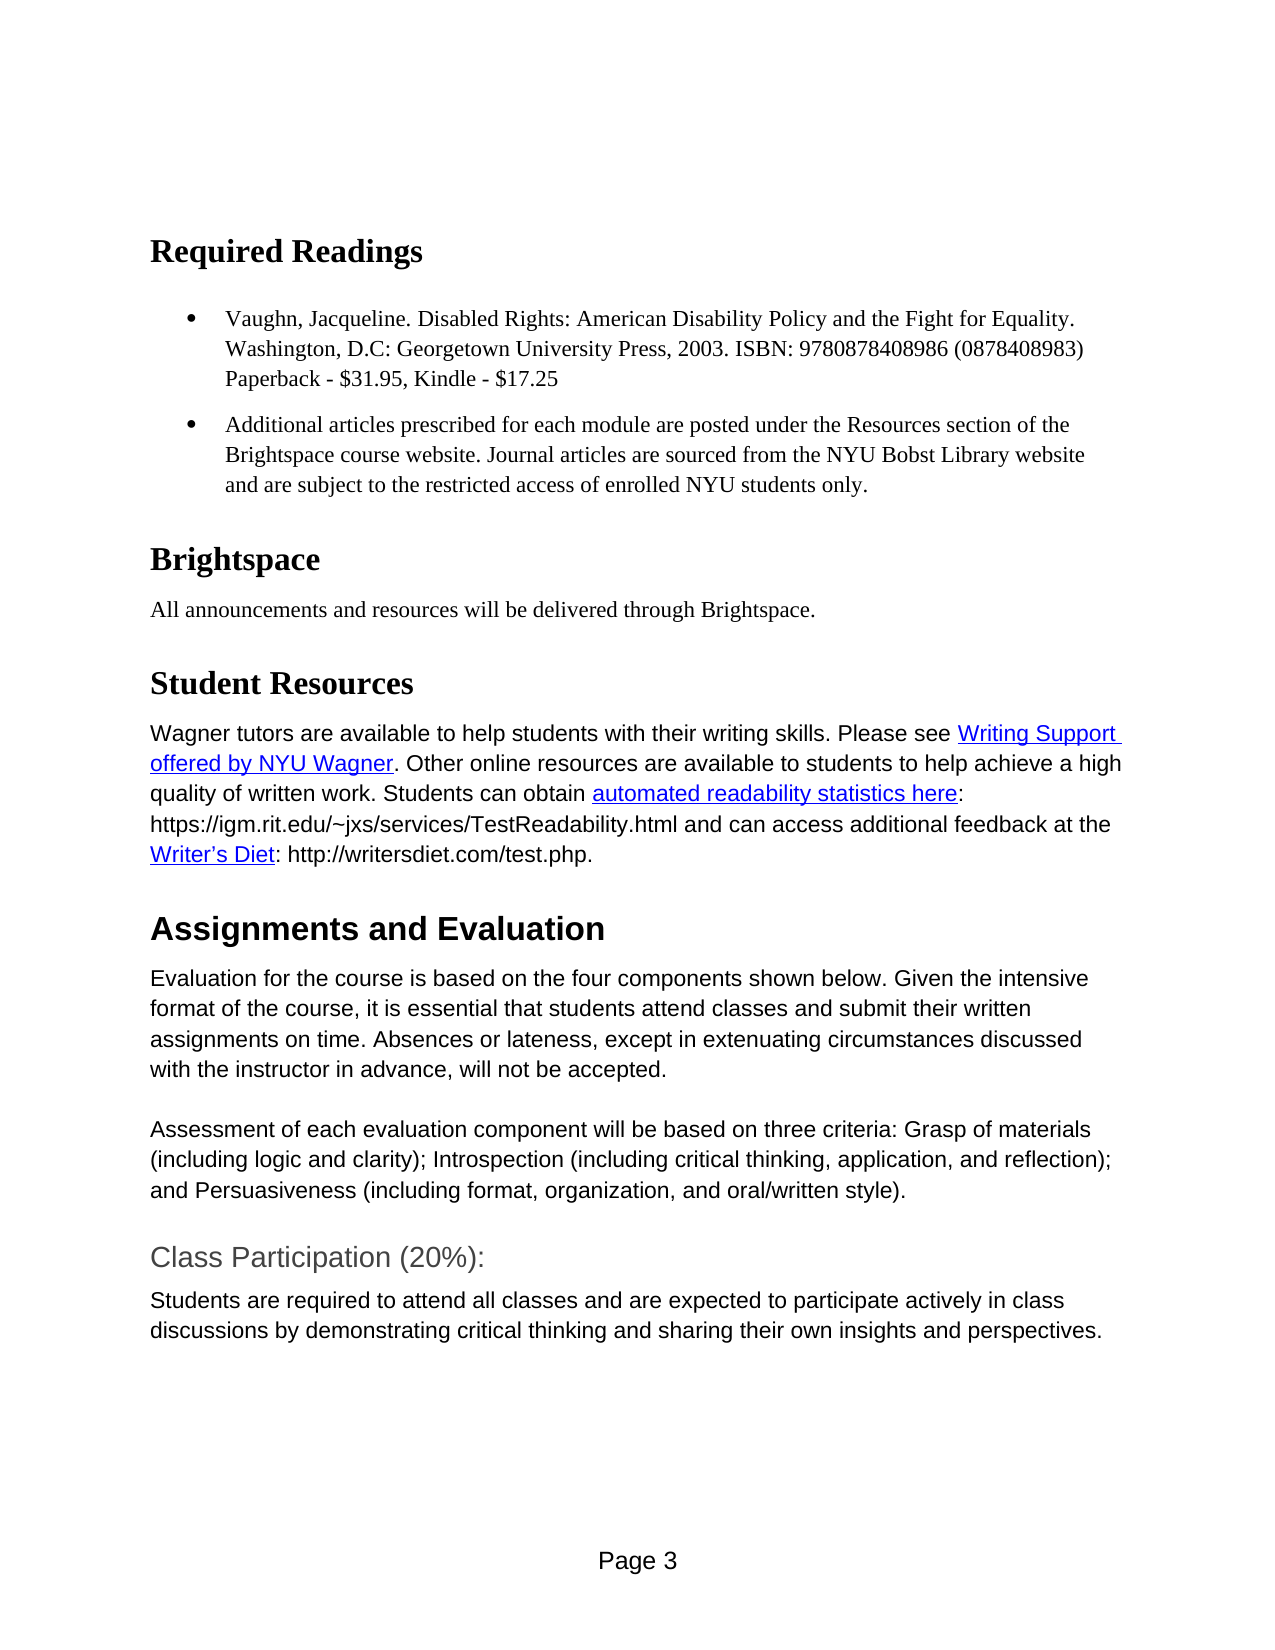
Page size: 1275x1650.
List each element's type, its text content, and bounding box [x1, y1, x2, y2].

subtitle Student Resources [150, 663, 1125, 702]
text Students are required to attend all classes and are expected to participate actively in class discussions by demonstrating critical thinking and sharing their own insights and perspectives. [150, 1287, 1125, 1344]
list Additional articles prescribed for each module are posted under the Resources section of the Brightspace course website. Journal articles are sourced from the NYU Bobst Library website and are subject to the restricted access of enrolled NYU students only. [187, 411, 1113, 498]
text Wagner tutors are available to help students with their writing skills. Please see Writing Support offered by NYU Wagner. Other online resources are available to students to help achieve a high quality of written work. Students can obtain automated readability statistics here: [150, 720, 1125, 807]
text Assessment of each evaluation component will be based on three criteria: Grasp of materials (including logic and clarity); Introspection (including critical thinking, application, and reflection); and Persuasiveness (including format, organization, and oral/written style). [150, 1116, 1125, 1203]
subtitle Brightspace [150, 539, 1125, 577]
subtitle Class Participation (20%): [150, 1240, 1125, 1274]
text Evaluation for the course is based on the four components shown below. Given the intensive format of the course, it is essential that students attend classes and submit their written assignments on time. Absences or lateness, except in extenuating circumstances discussed with the instructor in advance, will not be accepted. [150, 965, 1125, 1082]
subtitle Assignments and Evaluation [150, 908, 1125, 947]
subtitle Required Readings [150, 232, 1125, 270]
text All announcements and resources will be delivered through Brightspace. [150, 596, 1125, 622]
list Vaughn, Jacqueline. Disabled Rights: American Disability Policy and the Fight for Equality. Washington, D.C: Georgetown University Press, 2003. ISBN: 9780878408986 (0878408983) Paperback - $31.95, Kindle - $17.25 [187, 305, 1113, 392]
text https://igm.rit.edu/~jxs/services/TestReadability.html and can access additional feedback at the Writer’s Diet: http://writersdiet.com/test.php. [150, 811, 1125, 867]
